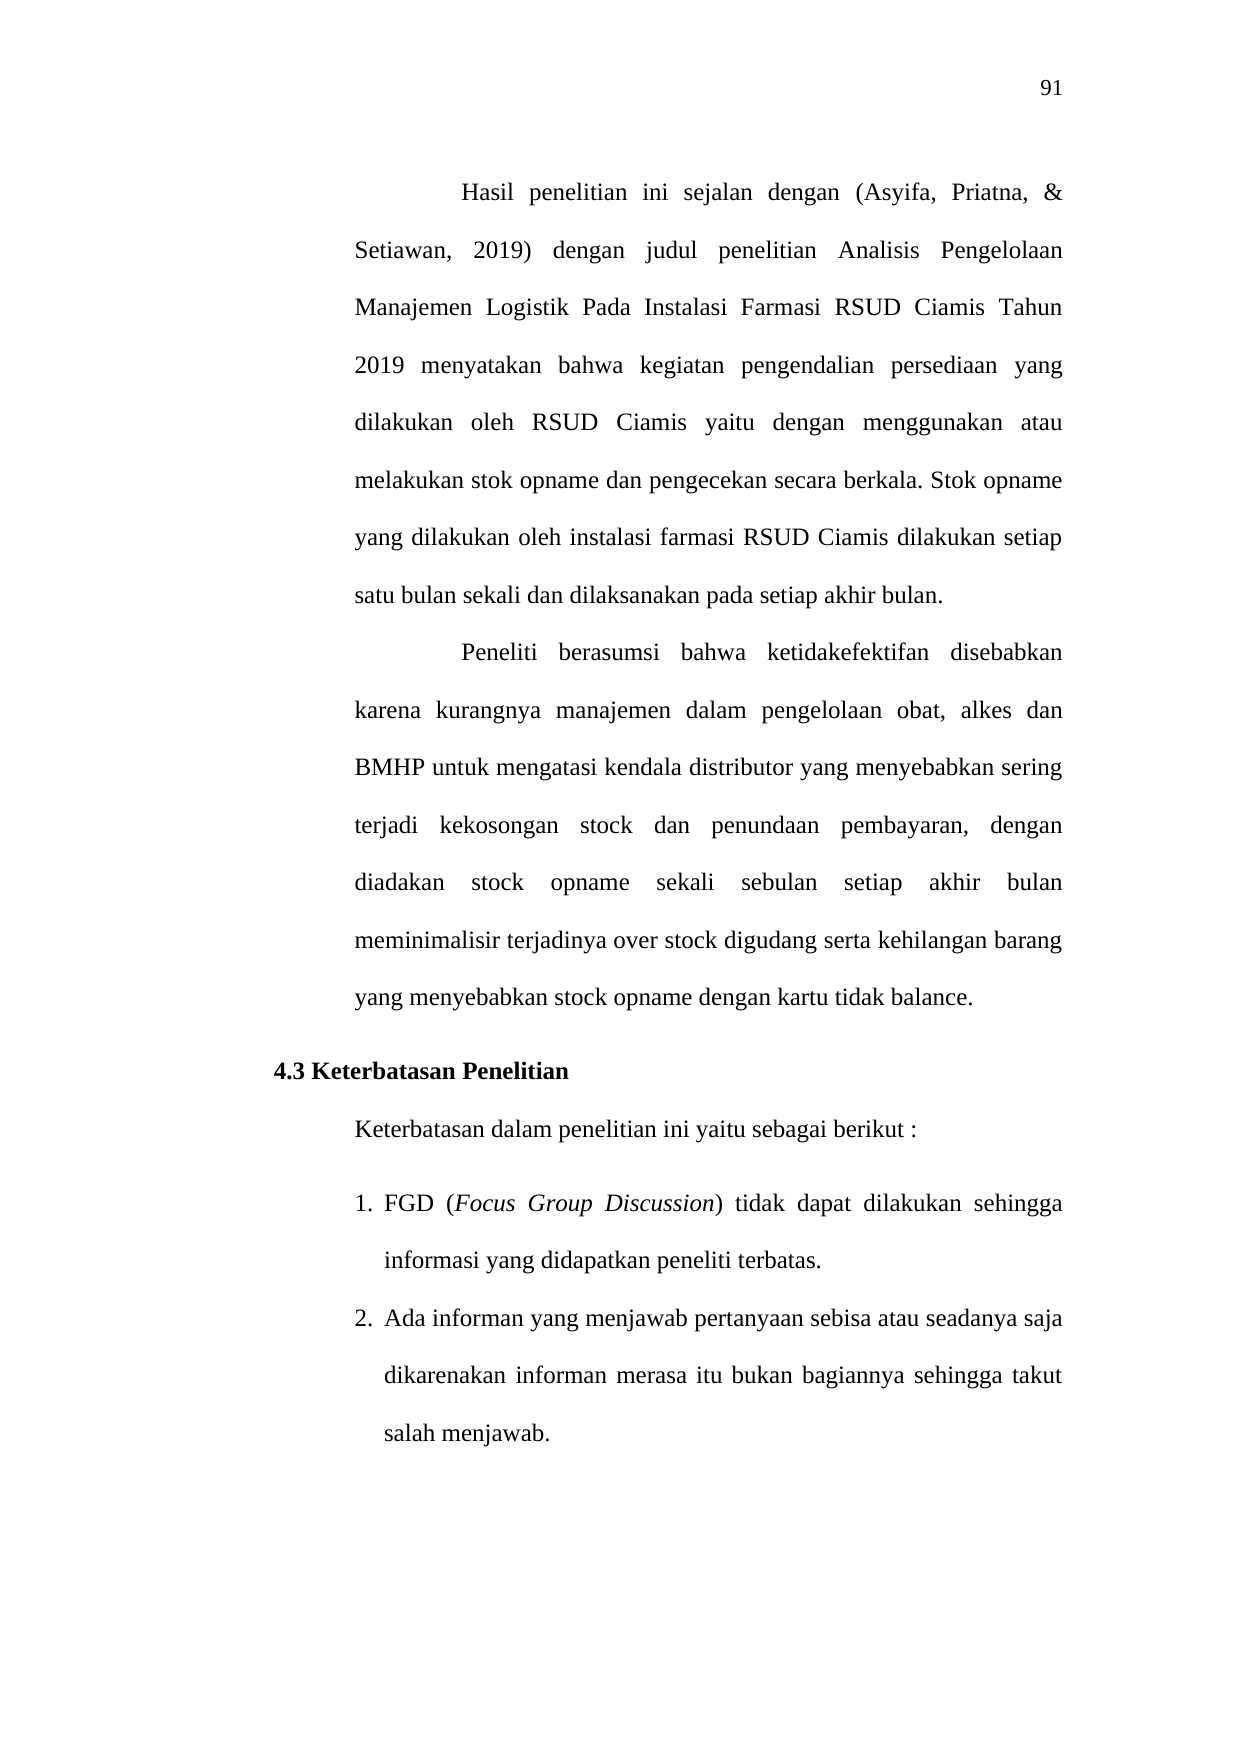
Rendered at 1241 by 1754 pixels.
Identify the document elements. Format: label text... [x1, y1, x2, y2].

subtitle Keterbatasan Penelitian [274, 1056, 1063, 1085]
text Peneliti berasumsi bahwa ketidakefektifan disebabkan karena kurangnya manajemen dalam pengelolaan obat, alkes dan BMHP untuk mengatasi kendala distributor yang menyebabkan sering terjadi kekosongan stock dan penundaan pembayaran, dengan diadakan stock opname sekali sebulan setiap akhir bulan meminimalisir terjadinya over stock digudang serta kehilangan barang yang menyebabkan stock opname dengan kartu tidak balance. [354, 637, 1063, 1011]
list Ada informan yang menjawab pertanyaan sebisa atau seadanya saja dikarenakan informan merasa itu bukan bagiannya sehingga takut salah menjawab. [354, 1303, 1063, 1447]
list FGD (Focus Group Discussion) tidak dapat dilakukan sehingga informasi yang didapatkan peneliti terbatas. [354, 1188, 1063, 1274]
text Keterbatasan dalam penelitian ini yaitu sebagai berikut : [236, 1114, 1063, 1143]
text Hasil penelitian ini sejalan dengan dengan judul penelitian Analisis Pengelolaan Manajemen Logistik Pada Instalasi Farmasi RSUD Ciamis Tahun 2019 menyatakan bahwa kegiatan pengendalian persediaan yang dilakukan oleh RSUD Ciamis yaitu dengan menggunakan atau melakukan stok opname dan pengecekan secara berkala. Stok opname yang dilakukan oleh instalasi farmasi RSUD Ciamis dilakukan setiap satu bulan sekali dan dilaksanakan pada setiap akhir bulan. [354, 177, 1063, 608]
